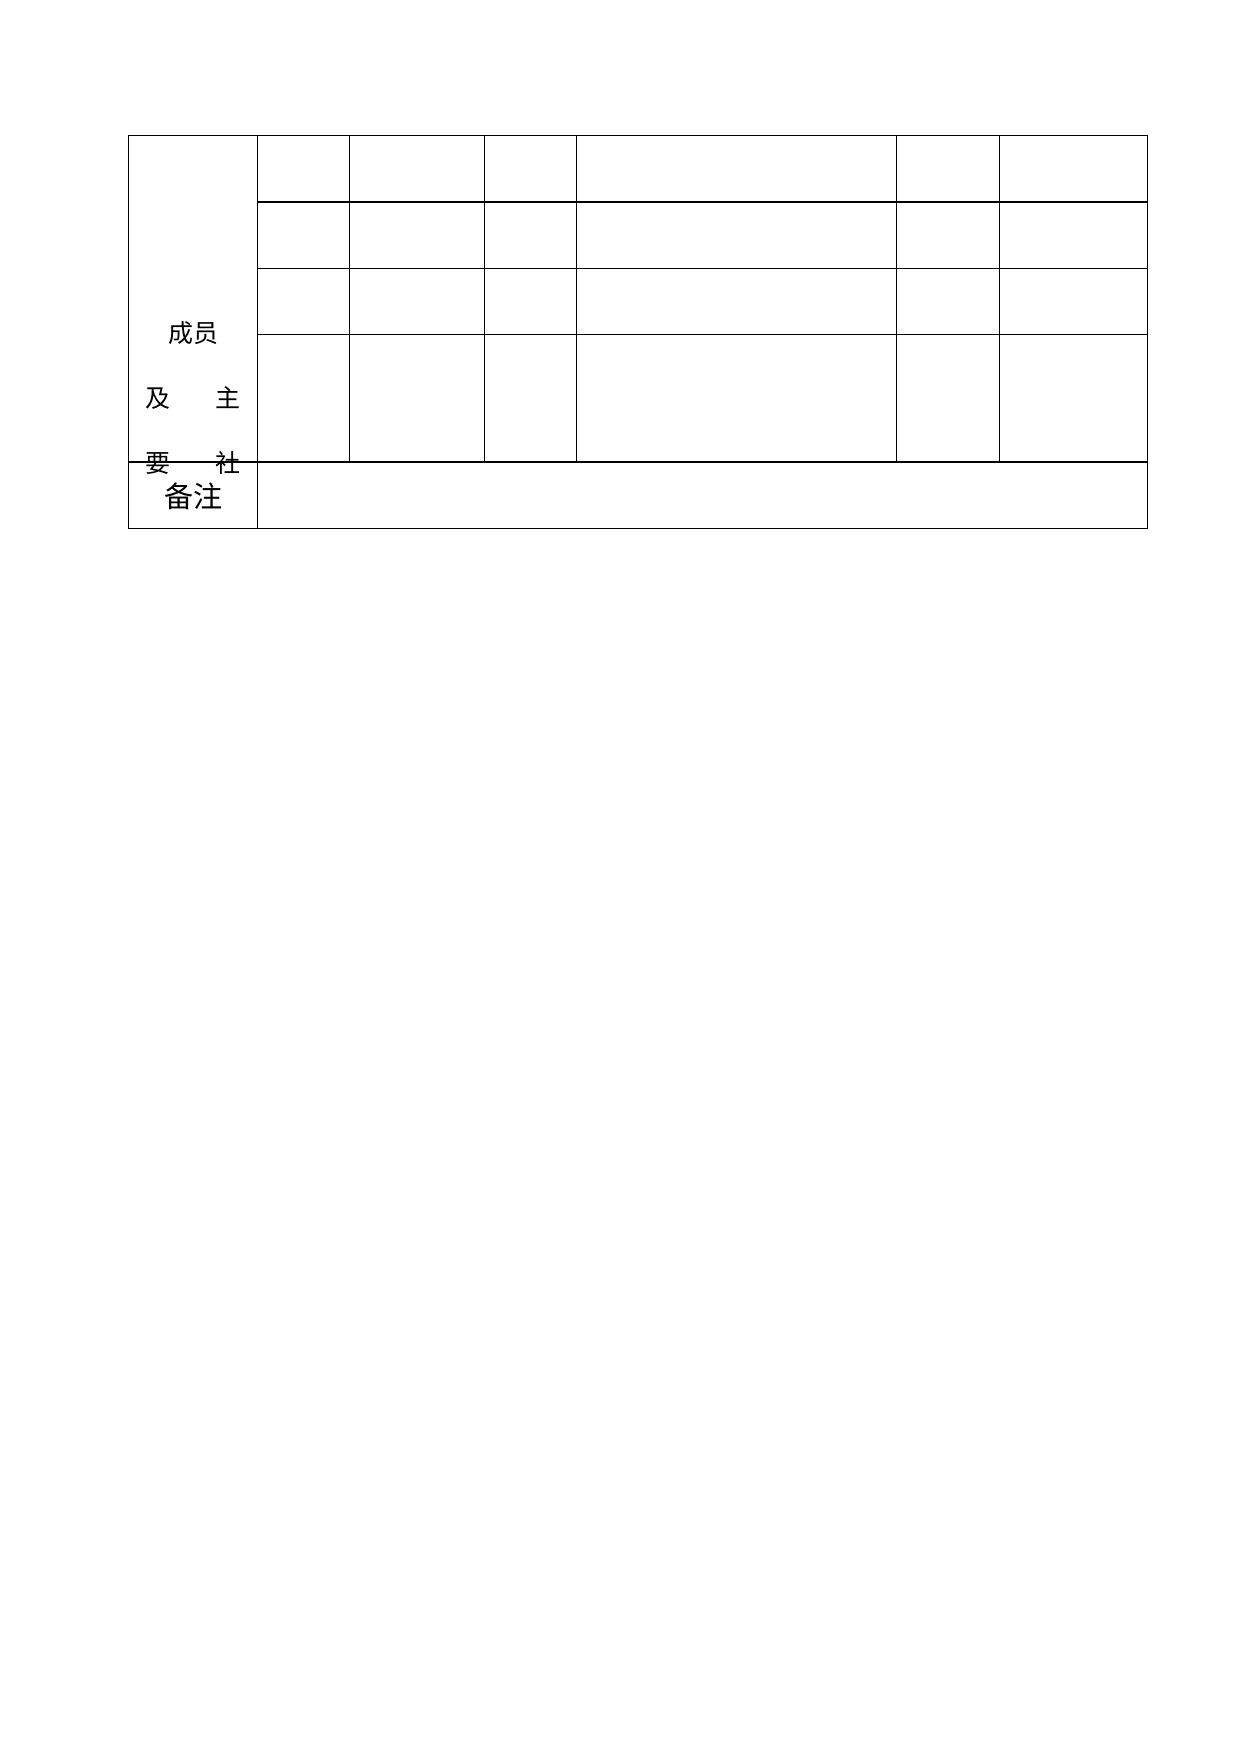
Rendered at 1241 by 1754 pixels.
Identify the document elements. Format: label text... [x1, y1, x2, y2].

table_cell [350, 335, 484, 461]
table_cell [897, 335, 999, 461]
table_cell [258, 269, 349, 333]
table_cell [485, 269, 576, 333]
table_cell [485, 136, 576, 201]
table_cell [897, 269, 999, 333]
table_cell [1000, 136, 1147, 201]
table_cell [485, 335, 576, 461]
table_cell [1000, 203, 1147, 267]
table_cell [1000, 269, 1147, 333]
table_cell [1000, 335, 1147, 461]
table_cell [350, 269, 484, 333]
table_cell [258, 335, 349, 461]
table_cell [577, 335, 896, 461]
table_cell [577, 269, 896, 333]
table_cell [897, 136, 999, 201]
table_cell [258, 463, 1147, 527]
table_cell [258, 136, 349, 201]
table_cell [577, 136, 896, 201]
table_cell [577, 203, 896, 267]
table_cell [350, 203, 484, 267]
table_cell [485, 203, 576, 267]
table_cell [258, 203, 349, 267]
table_cell 备注 [129, 463, 257, 527]
table_cell [897, 203, 999, 267]
table_cell [350, 136, 484, 201]
